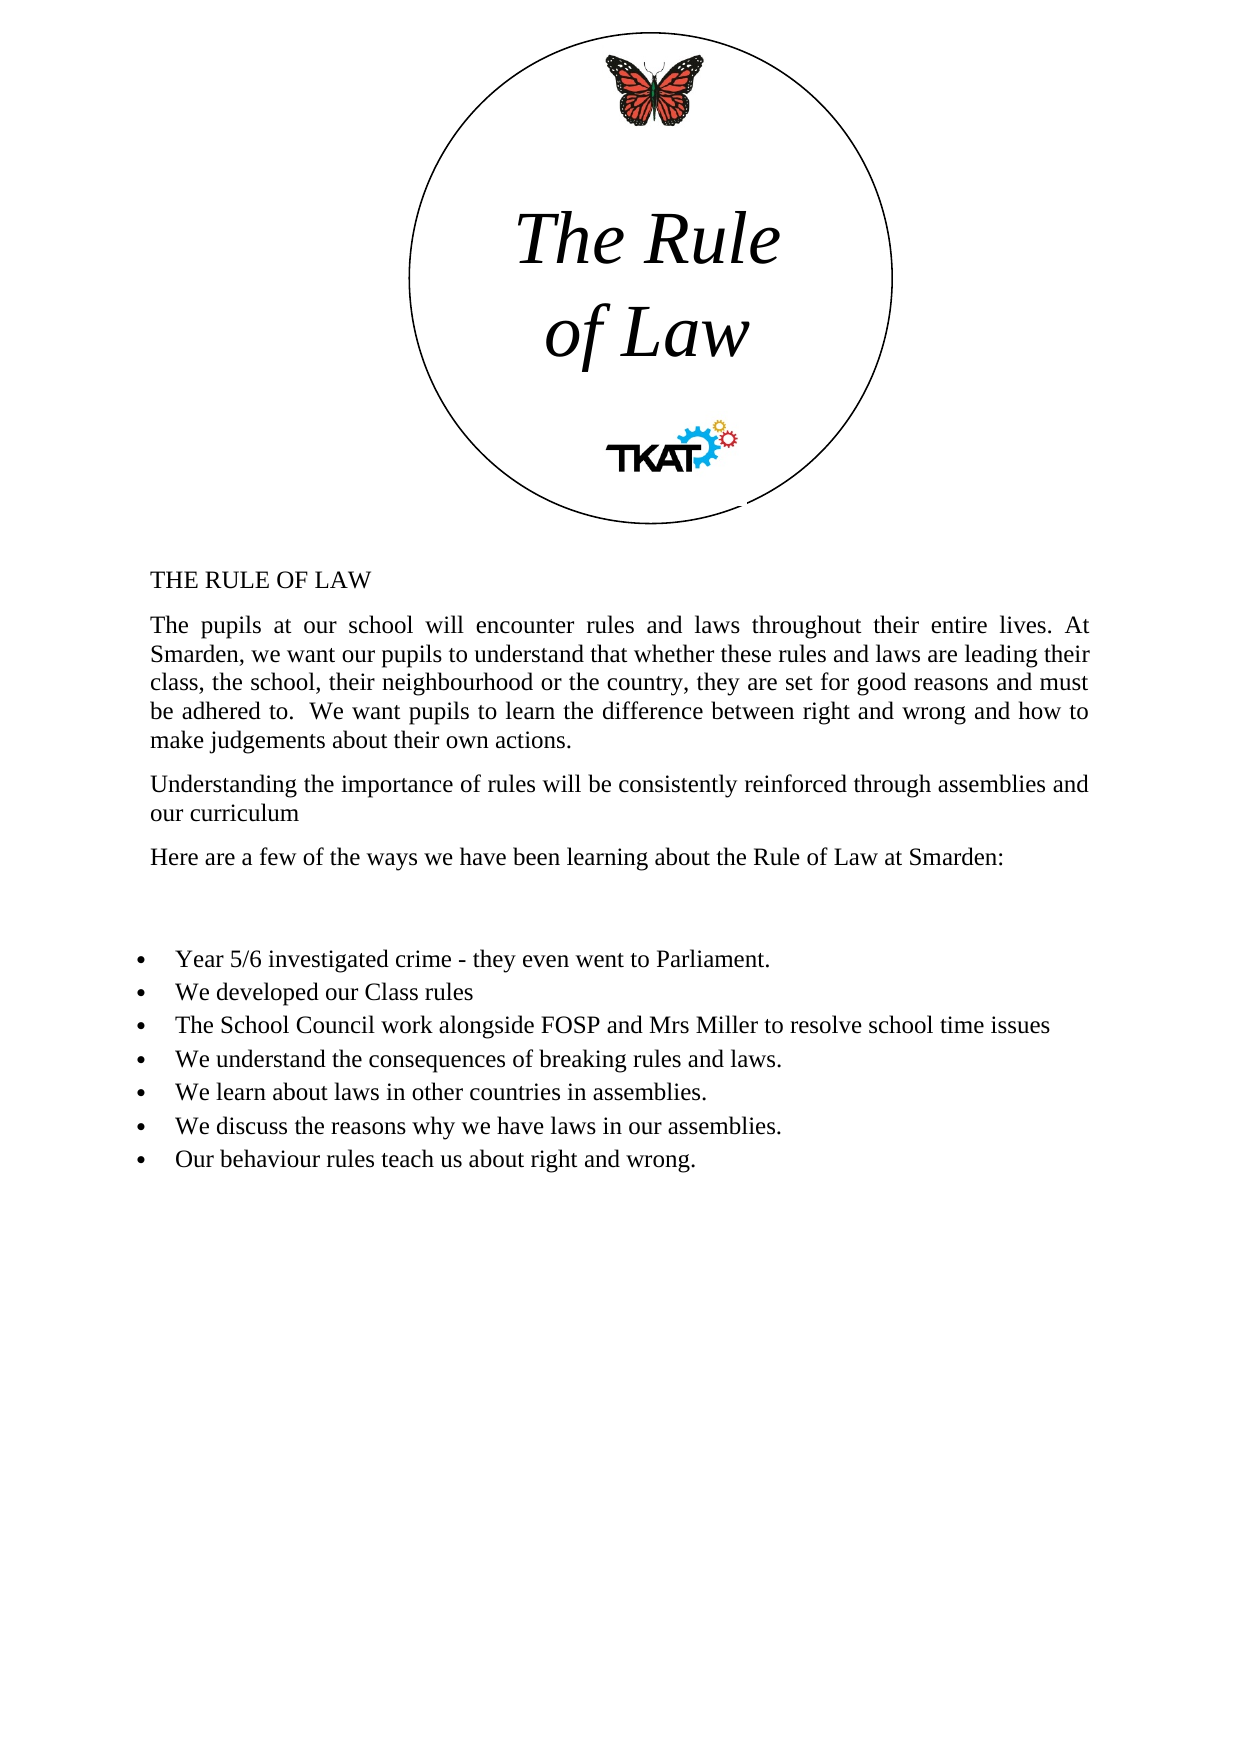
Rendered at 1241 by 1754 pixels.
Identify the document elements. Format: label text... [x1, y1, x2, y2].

text Here are a few of the ways we have been learning about the Rule of Law at Smarden: [150, 842, 1090, 871]
text Understanding the importance of rules will be consistently reinforced through assemblies and our curriculum [150, 769, 1090, 827]
list We developed our Class rules [137, 977, 1090, 1006]
list Year 5/6 investigated crime - they even went to Parliament. [137, 944, 1090, 972]
list Our behaviour rules teach us about right and wrong. [137, 1144, 1090, 1173]
text The pupils at our school will encounter rules and laws throughout their entire lives. At Smarden, we want our pupils to understand that whether these rules and laws are leading their class, the school, their neighbourhood or the country, they are set for good reasons and must be adhered to. We want pupils to learn the difference between right and wrong and how to make judgements about their own actions. [150, 610, 1090, 754]
list We discuss the reasons why we have laws in our assemblies. [137, 1111, 1090, 1140]
text THE RULE OF LAW [150, 566, 1090, 594]
picture [602, 45, 707, 130]
picture [586, 411, 747, 506]
list We learn about laws in other countries in assemblies. [137, 1077, 1090, 1106]
list We understand the consequences of breaking rules and laws. [137, 1044, 1090, 1073]
list The School Council work alongside FOSP and Mrs Miller to resolve school time issues [137, 1011, 1090, 1039]
